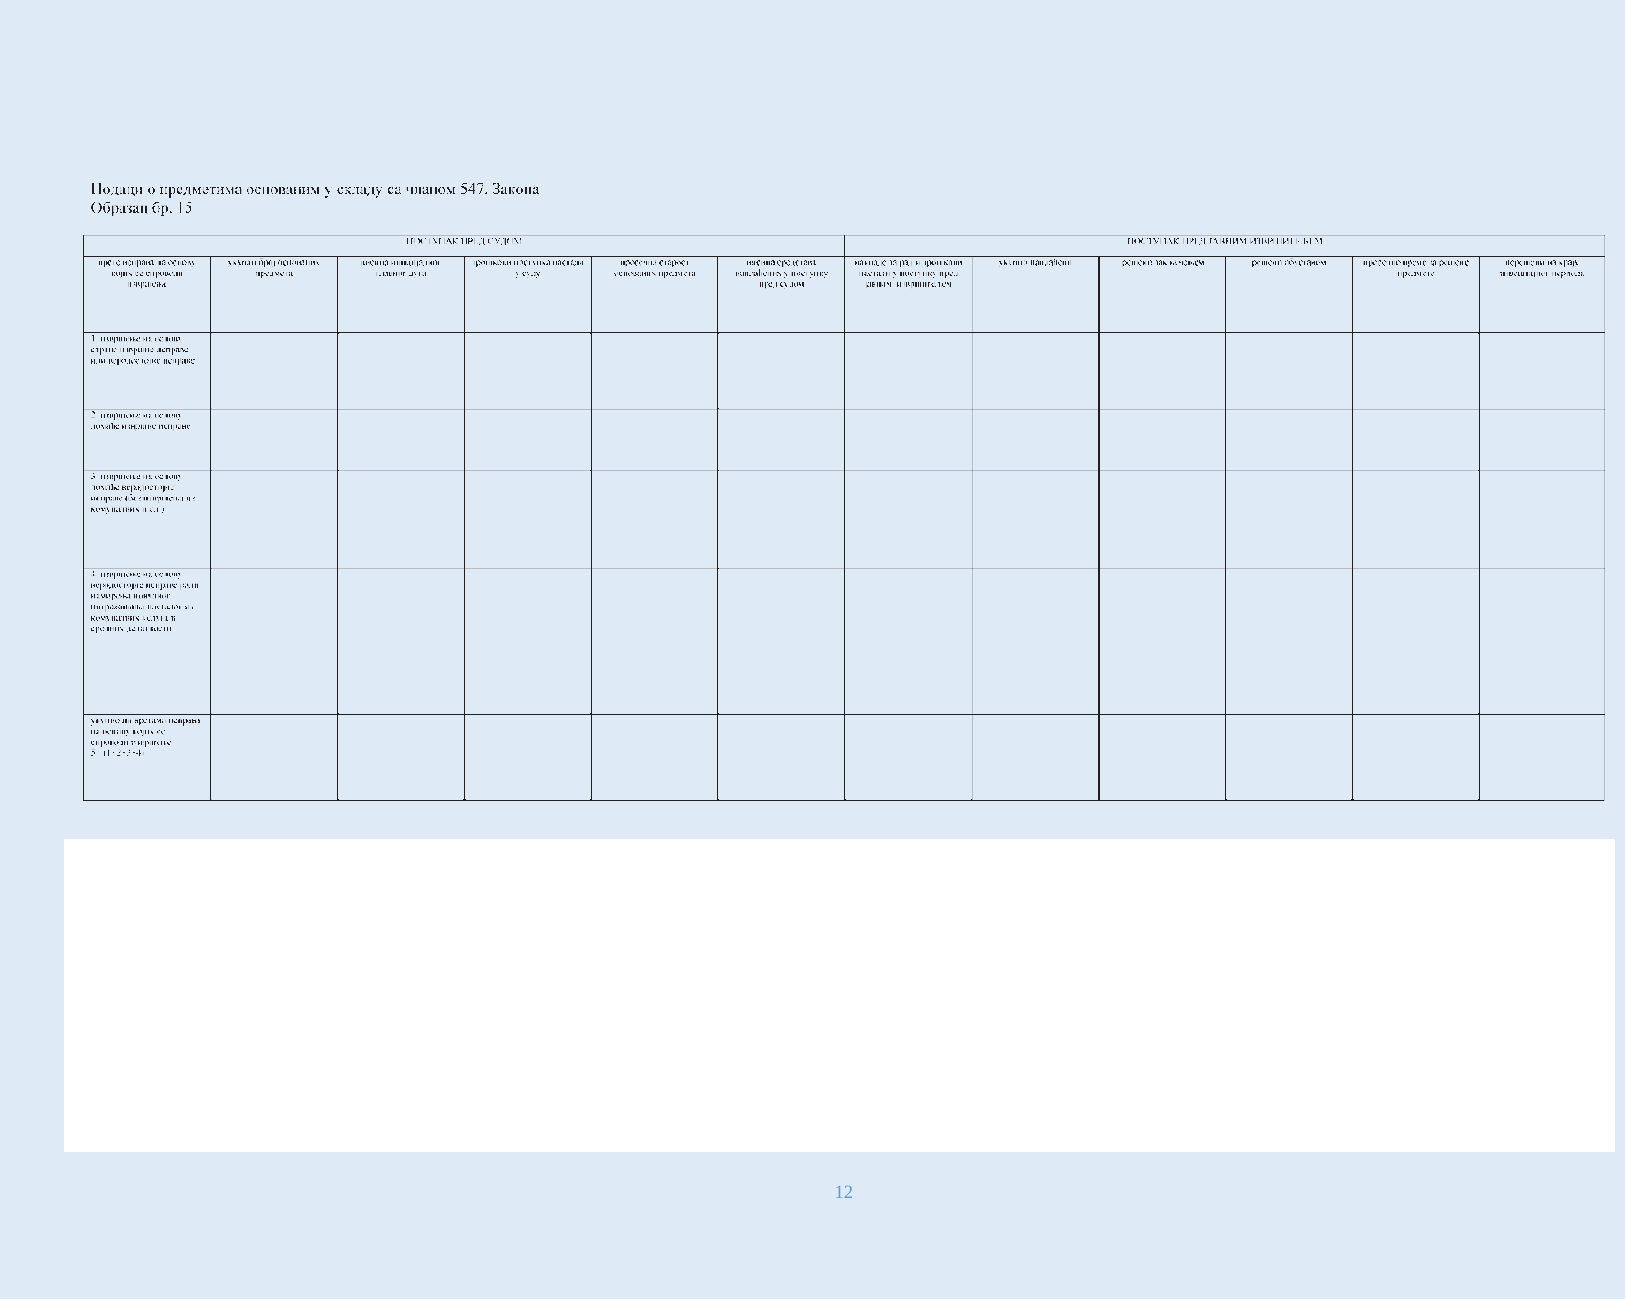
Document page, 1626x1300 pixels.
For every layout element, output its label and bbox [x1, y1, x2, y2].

picture [83, 183, 1605, 839]
